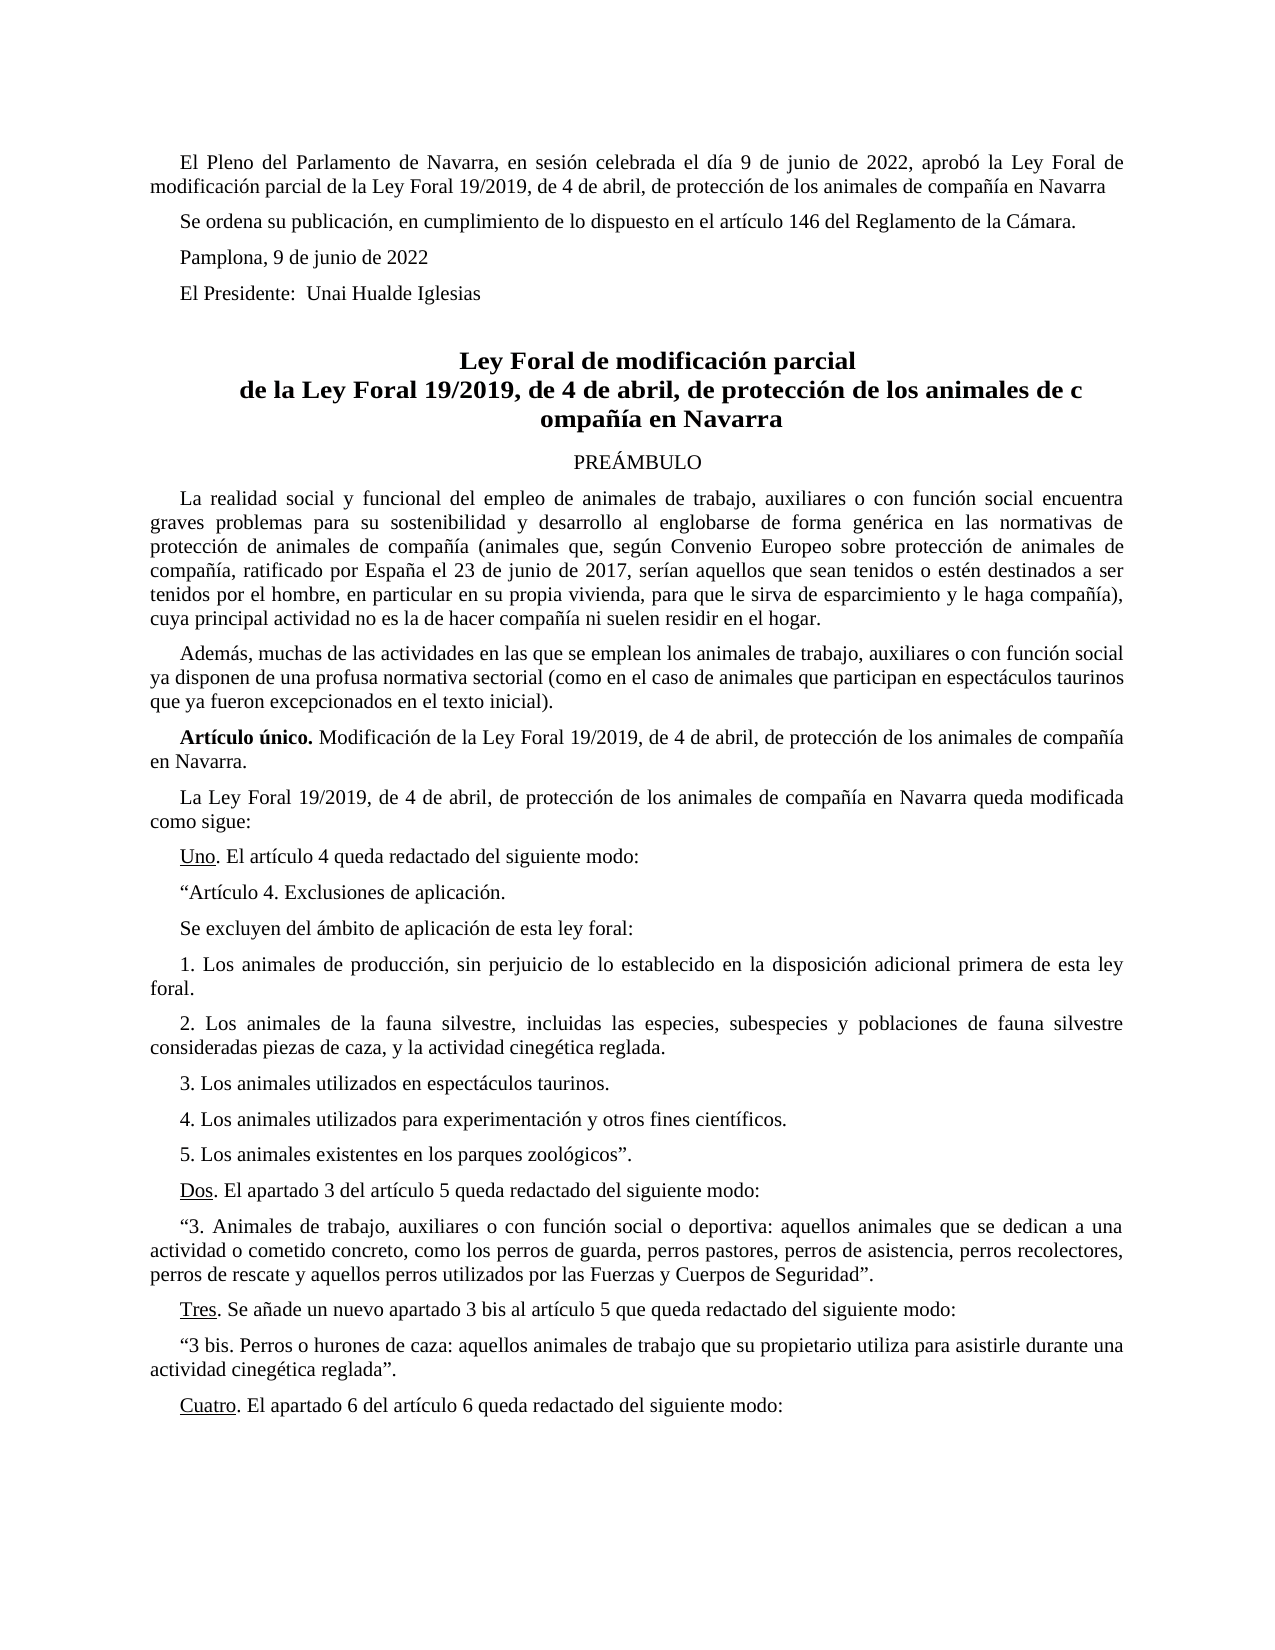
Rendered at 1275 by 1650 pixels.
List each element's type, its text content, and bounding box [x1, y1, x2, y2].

text 3. Los animales utilizados en espectáculos taurinos. [150, 1071, 1125, 1095]
text Dos. El apartado 3 del artículo 5 queda redactado del siguiente modo: [150, 1178, 1125, 1202]
text 5. Los animales existentes en los parques zoológicos”. [150, 1143, 1125, 1167]
text 4. Los animales utilizados para experimentación y otros fines científicos. [150, 1107, 1125, 1131]
text 2. Los animales de la fauna silvestre, incluidas las especies, subespecies y poblaciones de fauna silvestre consideradas piezas de caza, y la actividad cinegética reglada. [150, 1011, 1125, 1059]
text El Pleno del Parlamento de Navarra, en sesión celebrada el día 9 de junio de 2022, aprobó la Ley Foral de modificación parcial de la Ley Foral 19/2019, de 4 de abril, de protección de los animales de compañía en Navarra [150, 150, 1125, 198]
text Pamplona, 9 de junio de 2022 [150, 245, 1125, 269]
text Artículo único. Modificación de la Ley Foral 19/2019, de 4 de abril, de protección de los animales de compañía en Navarra. [150, 725, 1125, 773]
text El Presidente: Unai Hualde Iglesias [150, 281, 1125, 305]
text “Artículo 4. Exclusiones de aplicación. [150, 880, 1125, 904]
text Tres. Se añade un nuevo apartado 3 bis al artículo 5 que queda redactado del siguiente modo: [150, 1298, 1125, 1322]
text Se ordena su publicación, en cumplimiento de lo dispuesto en el artículo 146 del Reglamento de la Cámara. [150, 210, 1125, 234]
text La Ley Foral 19/2019, de 4 de abril, de protección de los animales de compañía en Navarra queda modificada como sigue: [150, 785, 1125, 833]
text “3 bis. Perros o hurones de caza: aquellos animales de trabajo que su propietario utiliza para asistirle durante una actividad cinegética reglada”. [150, 1333, 1125, 1381]
text Ley Foral de modificación parcial de la Ley Foral 19/2019, de 4 de abril, de protección de los animales de c ompañía en Navarra [197, 346, 1125, 433]
text Uno. El artículo 4 queda redactado del siguiente modo: [150, 844, 1125, 868]
text PREÁMBULO [150, 450, 1125, 474]
text Se excluyen del ámbito de aplicación de esta ley foral: [150, 916, 1125, 940]
text Cuatro. El apartado 6 del artículo 6 queda redactado del siguiente modo: [150, 1393, 1125, 1417]
text 1. Los animales de producción, sin perjuicio de lo establecido en la disposición adicional primera de esta ley foral. [150, 952, 1125, 1000]
text “3. Animales de trabajo, auxiliares o con función social o deportiva: aquellos animales que se dedican a una actividad o cometido concreto, como los perros de guarda, perros pastores, perros de asistencia, perros recolectores, perros de rescate y aquellos perros utilizados por las Fuerzas y Cuerpos de Seguridad”. [150, 1214, 1125, 1286]
text Además, muchas de las actividades en las que se emplean los animales de trabajo, auxiliares o con función social ya disponen de una profusa normativa sectorial (como en el caso de animales que participan en espectáculos taurinos que ya fueron excepcionados en el texto inicial). [150, 642, 1125, 713]
text La realidad social y funcional del empleo de animales de trabajo, auxiliares o con función social encuentra graves problemas para su sostenibilidad y desarrollo al englobarse de forma genérica en las normativas de protección de animales de compañía (animales que, según Convenio Europeo sobre protección de animales de compañía, ratificado por España el 23 de junio de 2017, serían aquellos que sean tenidos o estén destinados a ser tenidos por el hombre, en particular en su propia vivienda, para que le sirva de esparcimiento y le haga compañía), cuya principal actividad no es la de hacer compañía ni suelen residir en el hogar. [150, 486, 1125, 630]
